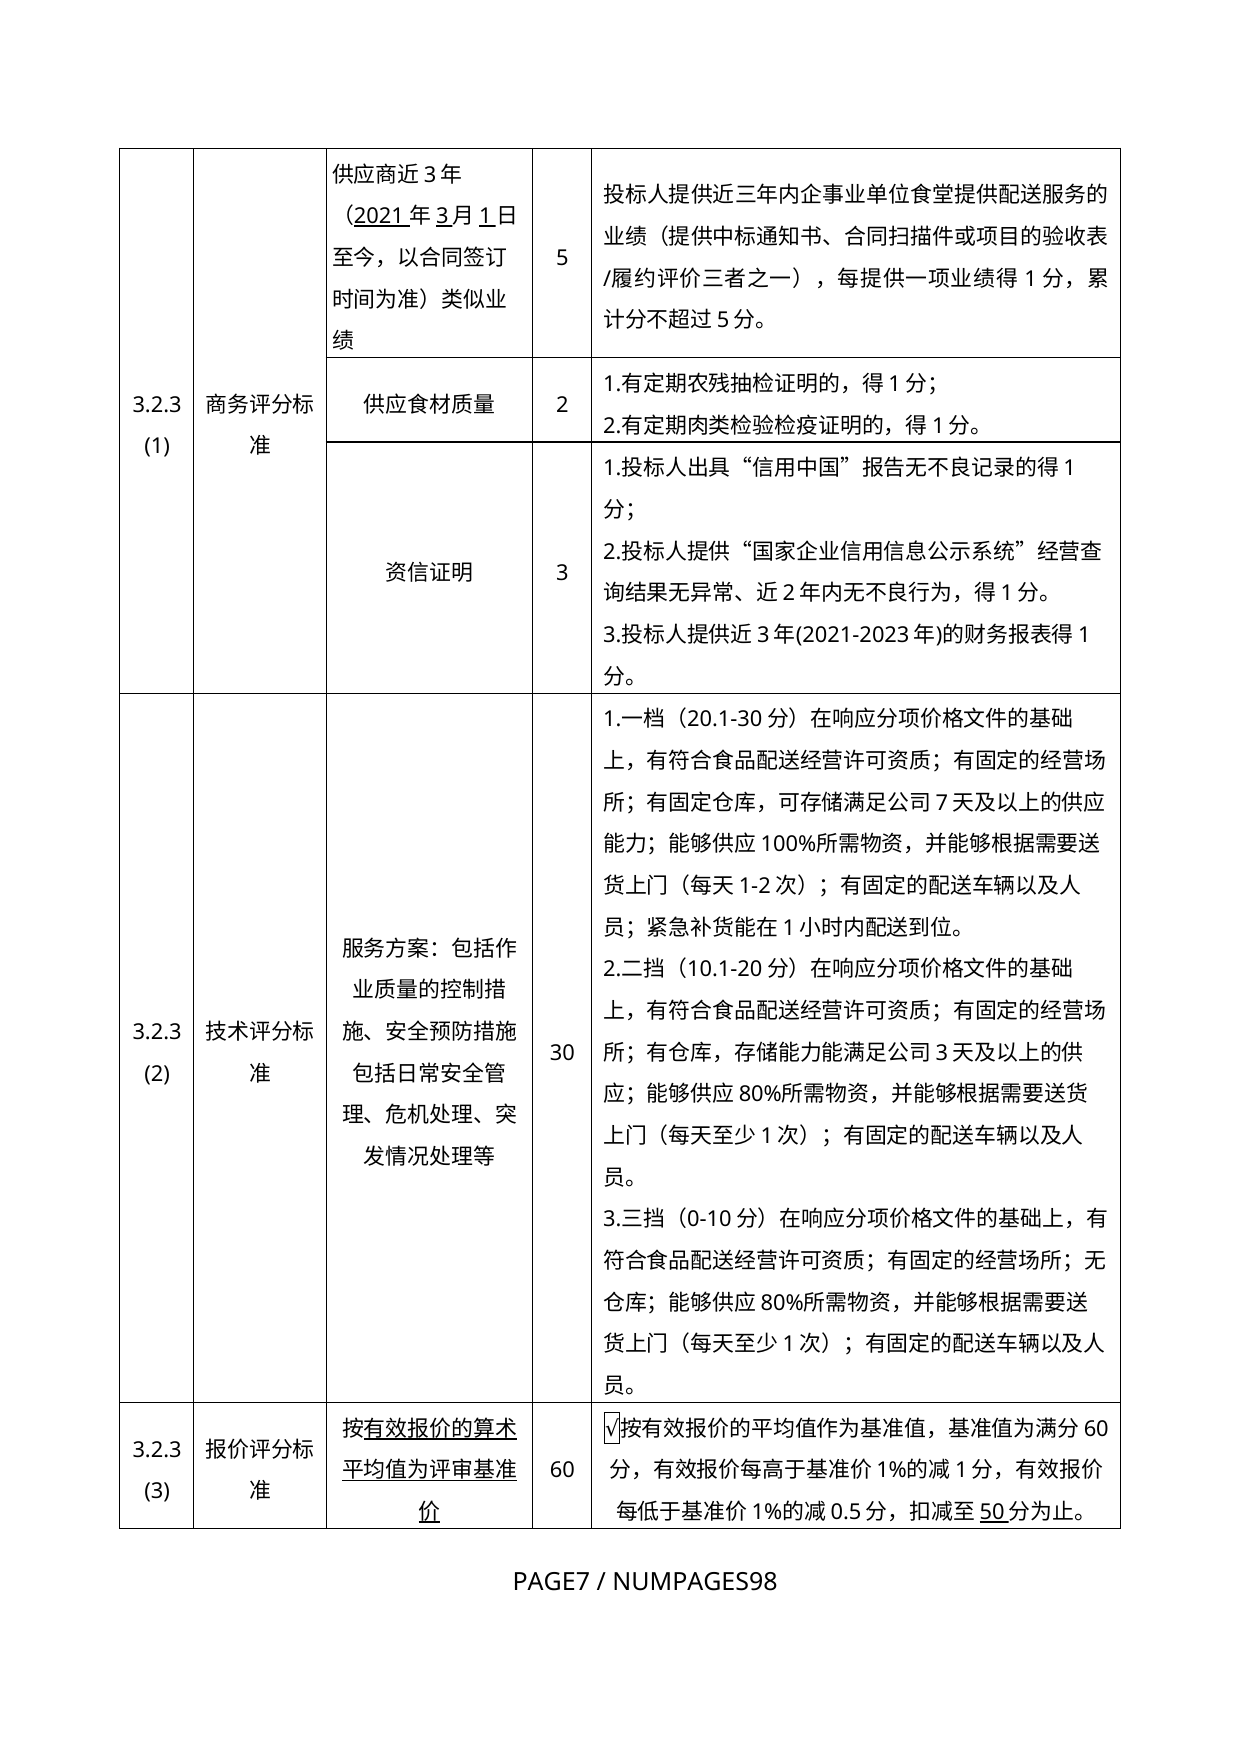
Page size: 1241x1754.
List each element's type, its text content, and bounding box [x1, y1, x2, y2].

table_cell 1.有定期农残抽检证明的，得1分； 2.有定期肉类检验检疫证明的，得1分。 [592, 358, 1120, 441]
table_cell 1.一档（20.1-30分）在响应分项价格文件的基础上，有符合食品配送经营许可资质；有固定的经营场所；有固定仓库，可存储满足公司7天及以上的供应能力；能够供应100%所需物资，并能够根据需要送货上门（每天1-2次）；有固定的配送车辆以及人员；紧急补货能在1小时内配送到位。 2.二挡（10.1-20分）在响应分项价格文件的基础上，有符合食品配送经营许可资质；有固定的经营场所；有仓库，存储能力能满足公司3天及以上的供应；能够供应80%所需物资，并能够根据需要送货上门（每天至少1次）；有固定的配送车辆以及人员。 3.三挡（0-10分）在响应分项价格文件的基础上，有符合食品配送经营许可资质；有固定的经营场所；无仓库；能够供应80%所需物资，并能够根据需要送货上门（每天至少1次）；有固定的配送车辆以及人员。 [592, 694, 1120, 1402]
table_cell 30 [533, 694, 591, 1402]
table_cell 投标人提供近三年内企事业单位食堂提供配送服务的业绩（提供中标通知书、合同扫描件或项目的验收表/履约评价三者之一），每提供一项业绩得1分，累计分不超过5分。 [592, 149, 1120, 357]
table_cell 商务评分标准 [194, 149, 326, 692]
table_cell 1.投标人出具“信用中国”报告无不良记录的得1分； 2.投标人提供“国家企业信用信息公示系统”经营查询结果无异常、近2年内无不良行为，得1分。 3.投标人提供近3年(2021-2023年)的财务报表得1分。 [592, 443, 1120, 692]
table_cell 服务方案：包括作业质量的控制措施、安全预防措施包括日常安全管理、危机处理、突发情况处理等 [327, 694, 532, 1402]
table_cell 60 [533, 1403, 591, 1528]
table_cell 2 [533, 358, 591, 441]
table_cell 技术评分标准 [194, 694, 326, 1402]
table_cell 3.2.3 (1) [120, 149, 193, 692]
table_cell 报价评分标准 [194, 1403, 326, 1528]
table_cell √按有效报价的平均值作为基准值，基准值为满分60分，有效报价每高于基准价1%的减1分，有效报价每低于基准价1%的减0.5分，扣减至50分为止。 [592, 1403, 1120, 1528]
table_cell 3.2.3 (2) [120, 694, 193, 1402]
table_cell 3.2.3 (3) [120, 1403, 193, 1528]
table_cell 按有效报价的算术平均值为评审基准价 [327, 1403, 532, 1528]
table_cell 3 [533, 443, 591, 692]
table_cell 5 [533, 149, 591, 357]
table_cell 供应商近3年（2021 年3月1日至今，以合同签订时间为准）类似业绩 [327, 149, 532, 357]
table_cell 供应食材质量 [327, 358, 532, 441]
table_cell 资信证明 [327, 443, 532, 692]
